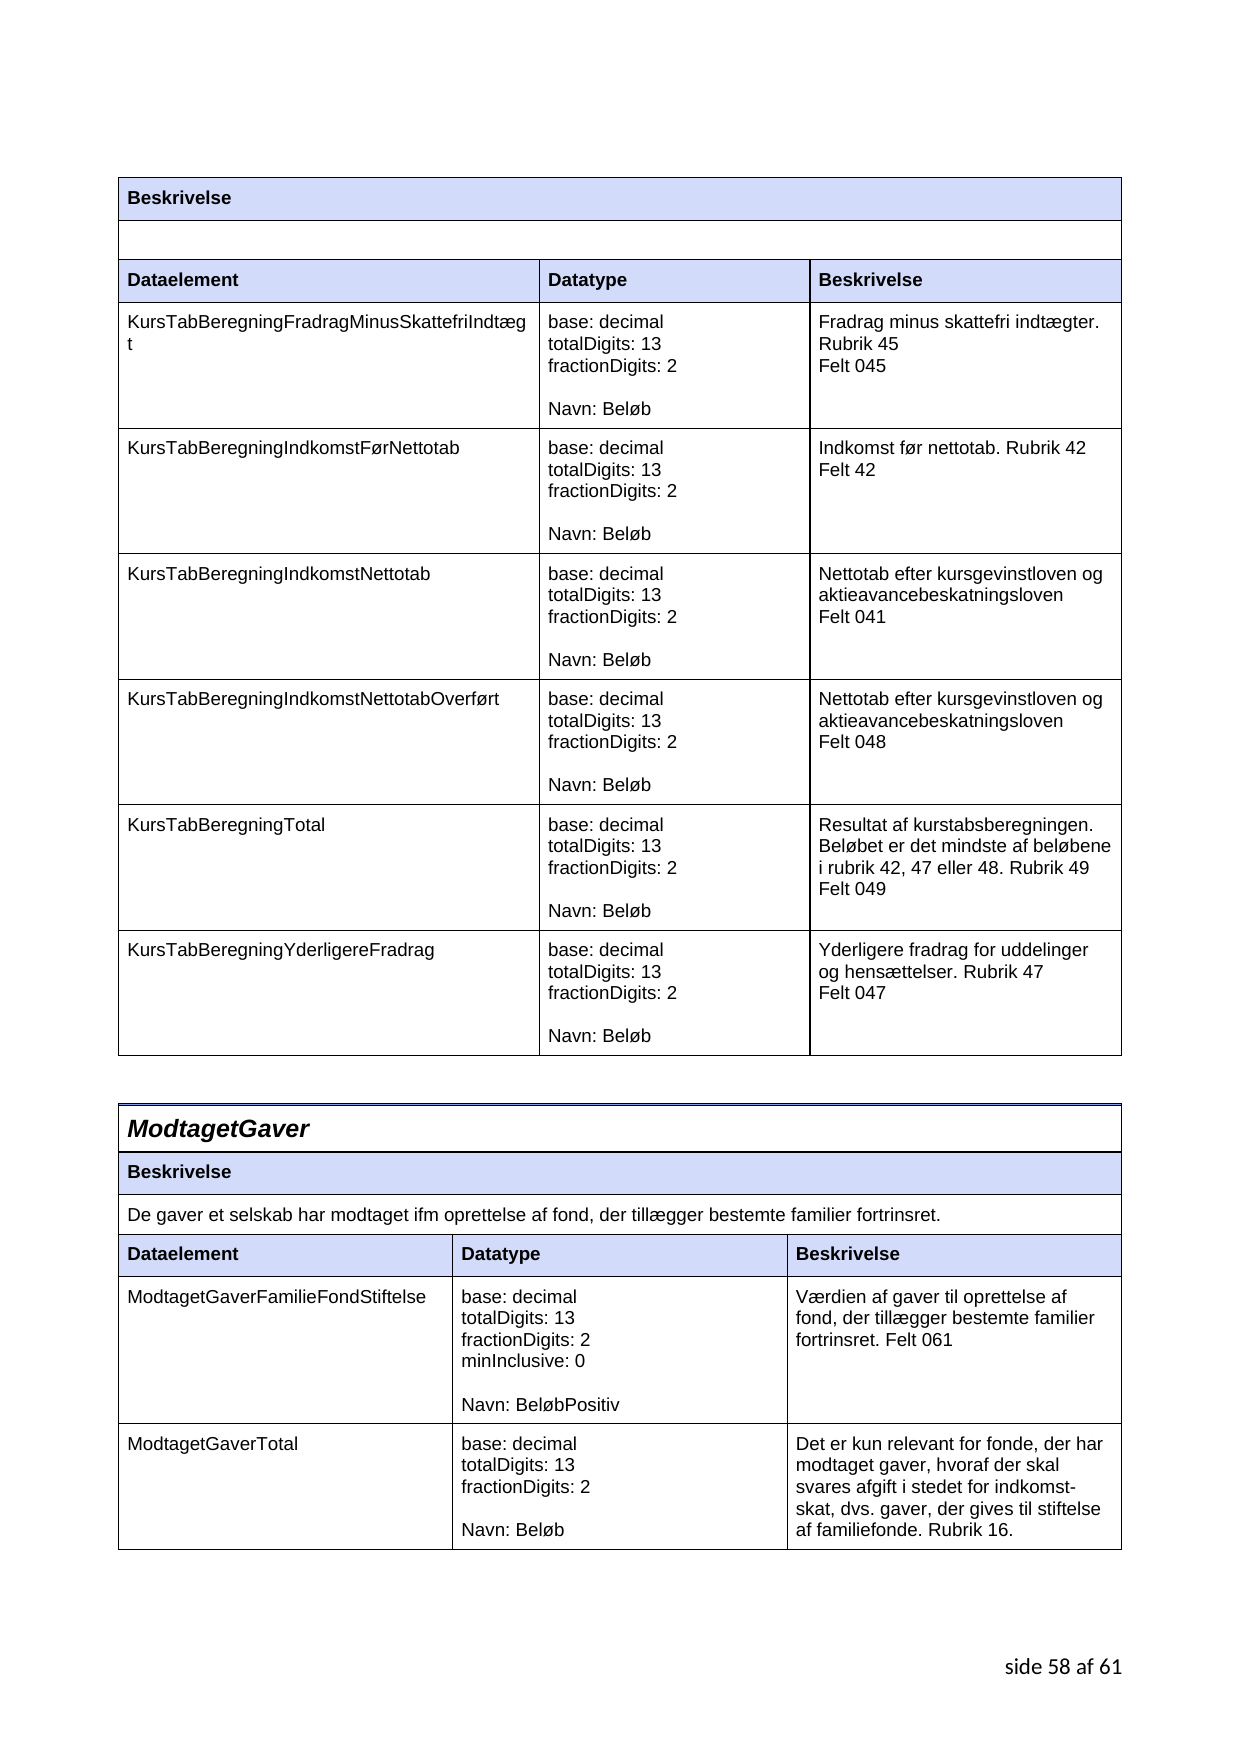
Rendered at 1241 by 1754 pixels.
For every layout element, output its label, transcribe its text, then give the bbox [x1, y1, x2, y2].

table_cell Datatype [540, 260, 809, 302]
table_cell Det er kun relevant for fonde, der har modtaget gaver, hvoraf der skal svares afgift i stedet for indkomst-skat, dvs. gaver, der gives til stiftelse af familiefonde. Rubrik 16. [788, 1424, 1121, 1549]
table_cell Dataelement [119, 260, 539, 302]
table_cell KursTabBeregningIndkomstNettotab [119, 554, 539, 678]
table_cell base: decimal totalDigits: 13 fractionDigits: 2 Navn: Beløb [540, 554, 809, 678]
table_cell De gaver et selskab har modtaget ifm oprettelse af fond, der tillægger bestemte familier fortrinsret. [119, 1195, 1121, 1233]
table_cell base: decimal totalDigits: 13 fractionDigits: 2 Navn: Beløb [453, 1424, 787, 1549]
table_cell base: decimal totalDigits: 13 fractionDigits: 2 Navn: Beløb [540, 680, 809, 804]
table_cell Beskrivelse [119, 1153, 1121, 1194]
table_cell KursTabBeregningTotal [119, 805, 539, 929]
table_cell [119, 221, 1121, 259]
table_cell Værdien af gaver til oprettelse af fond, der tillægger bestemte familier fortrinsret. Felt 061 [788, 1277, 1121, 1423]
table_cell Yderligere fradrag for uddelinger og hensættelser. Rubrik 47 Felt 047 [811, 931, 1121, 1055]
table_cell base: decimal totalDigits: 13 fractionDigits: 2 Navn: Beløb [540, 805, 809, 929]
table_cell KursTabBeregningIndkomstFørNettotab [119, 429, 539, 553]
table_cell Beskrivelse [811, 260, 1121, 302]
table_cell ModtagetGaverFamilieFondStiftelse [119, 1277, 452, 1423]
table_cell Datatype [453, 1235, 787, 1276]
table_cell Nettotab efter kursgevinstloven og aktieavancebeskatningsloven Felt 048 [811, 680, 1121, 804]
table_cell KursTabBeregningYderligereFradrag [119, 931, 539, 1055]
table_cell KursTabBeregningIndkomstNettotabOverført [119, 680, 539, 804]
table_cell base: decimal totalDigits: 13 fractionDigits: 2 Navn: Beløb [540, 429, 809, 553]
table_cell base: decimal totalDigits: 13 fractionDigits: 2 Navn: Beløb [540, 303, 809, 427]
table_cell Nettotab efter kursgevinstloven og aktieavancebeskatningsloven Felt 041 [811, 554, 1121, 678]
table_cell Resultat af kurstabsberegningen. Beløbet er det mindste af beløbene i rubrik 42, 47 eller 48. Rubrik 49 Felt 049 [811, 805, 1121, 929]
table_cell KursTabBeregningFradragMinusSkattefriIndtægt [119, 303, 539, 427]
table_cell base: decimal totalDigits: 13 fractionDigits: 2 minInclusive: 0 Navn: BeløbPositiv [453, 1277, 787, 1423]
table_cell base: decimal totalDigits: 13 fractionDigits: 2 Navn: Beløb [540, 931, 809, 1055]
table_cell Beskrivelse [119, 178, 1121, 220]
table_cell Indkomst før nettotab. Rubrik 42 Felt 42 [811, 429, 1121, 553]
table_cell ModtagetGaver [119, 1106, 1121, 1151]
table_cell ModtagetGaverTotal [119, 1424, 452, 1549]
table_cell Fradrag minus skattefri indtægter. Rubrik 45 Felt 045 [811, 303, 1121, 427]
table_cell Beskrivelse [788, 1235, 1121, 1276]
table_cell Dataelement [119, 1235, 452, 1276]
